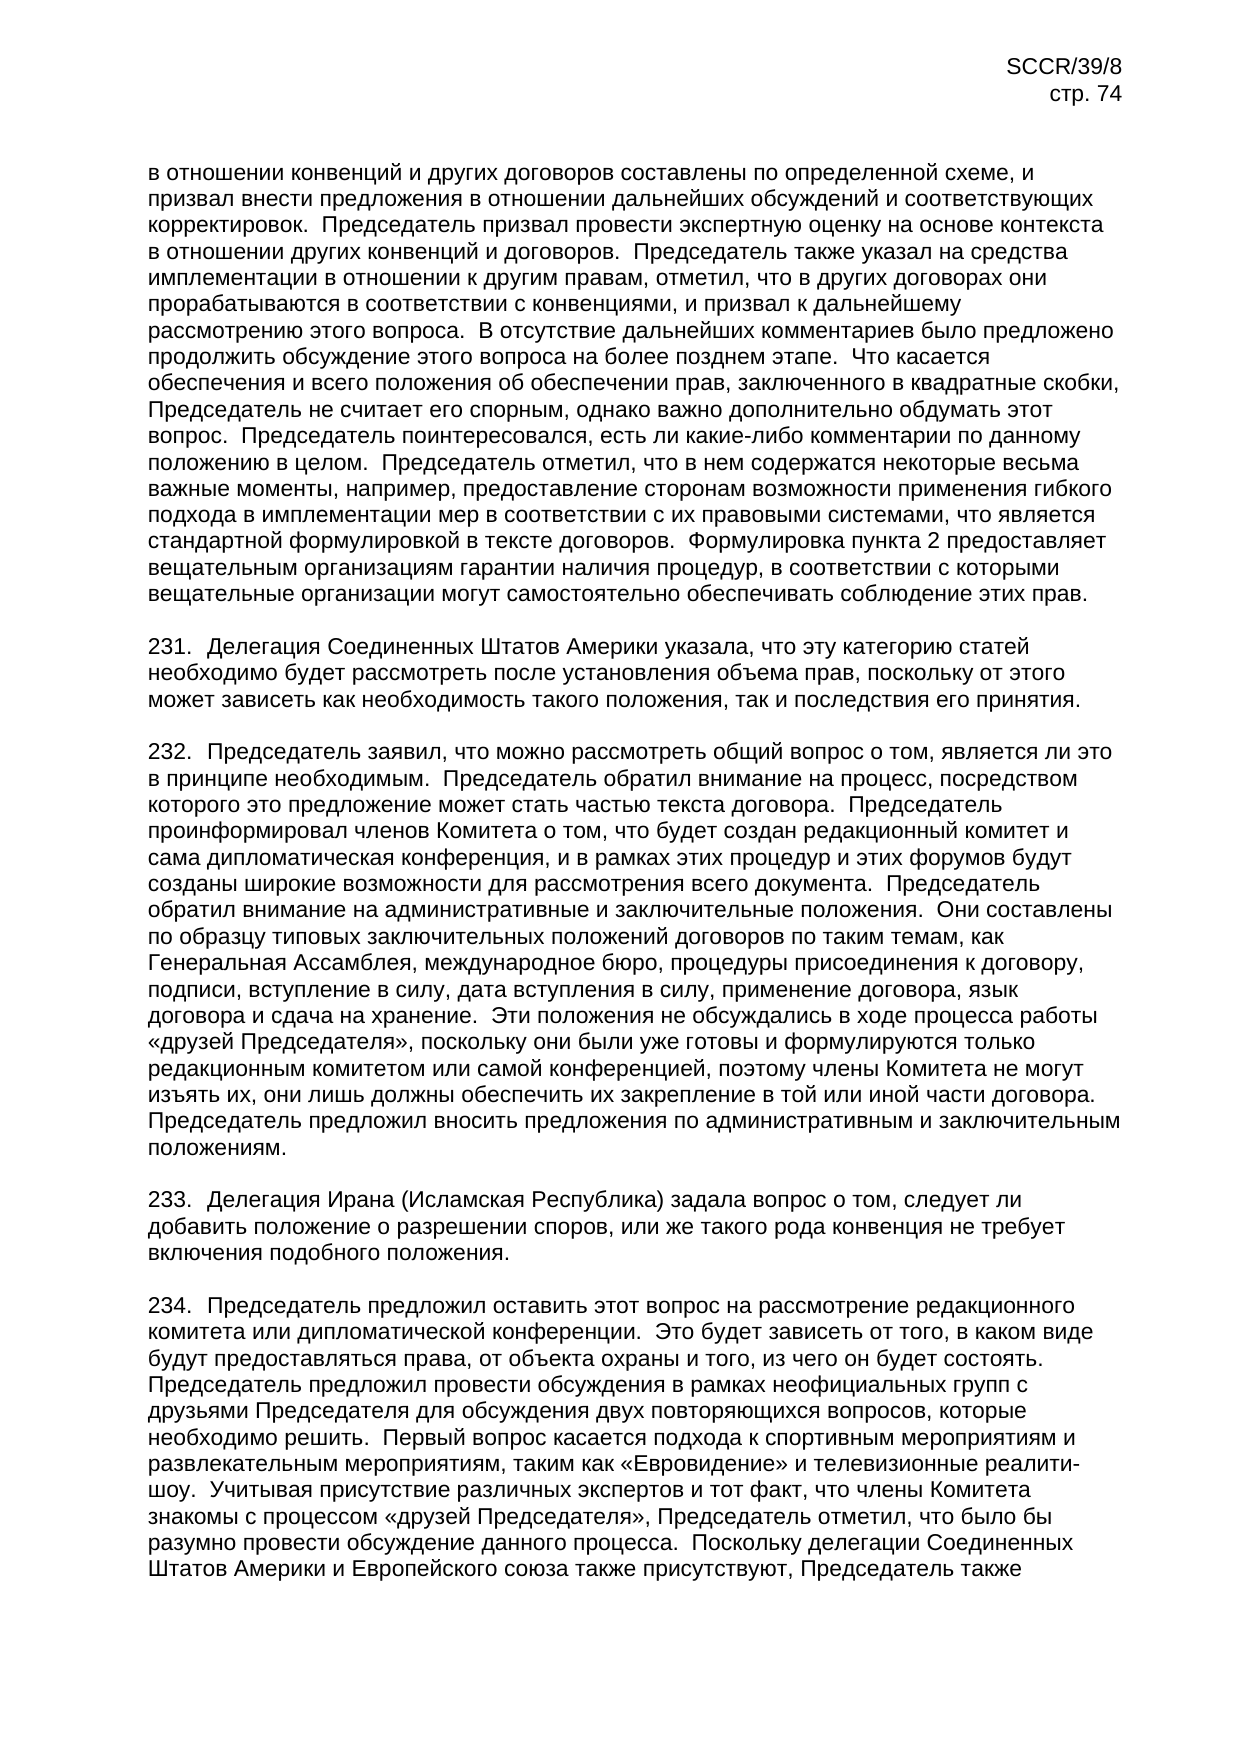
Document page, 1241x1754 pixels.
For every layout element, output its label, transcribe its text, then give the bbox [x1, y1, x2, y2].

list Делегация Соединенных Штатов Америки указала, что эту категорию статей необходимо будет рассмотреть после установления объема прав, поскольку от этого может зависеть как необходимость такого положения, так и последствия его принятия. [148, 633, 1122, 712]
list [148, 158, 1122, 607]
list Председатель заявил, что можно рассмотреть общий вопрос о том, является ли это в принципе необходимым. Председатель обратил внимание на процесс, посредством которого это предложение может стать частью текста договора. Председатель проинформировал членов Комитета о том, что будет создан редакционный комитет и сама дипломатическая конференция, и в рамках этих процедур и этих форумов будут созданы широкие возможности для рассмотрения всего документа. Председатель обратил внимание на административные и заключительные положения. Они составлены по образцу типовых заключительных положений договоров по таким темам, как Генеральная Ассамблея, международное бюро, процедуры присоединения к договору, подписи, вступление в силу, дата вступления в силу, применение договора, язык договора и сдача на хранение. Эти положения не обсуждались в ходе процесса работы «друзей Председателя», поскольку они были уже готовы и формулируются только редакционным комитетом или самой конференцией, поэтому члены Комитета не могут изъять их, они лишь должны обеспечить их закрепление в той или иной части договора. Председатель предложил вносить предложения по административным и заключительным положениям. [148, 738, 1122, 1160]
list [148, 1292, 1122, 1582]
list Делегация Ирана (Исламская Республика) задала вопрос о том, следует ли добавить положение о разрешении споров, или же такого рода конвенция не требует включения подобного положения. [148, 1186, 1122, 1265]
